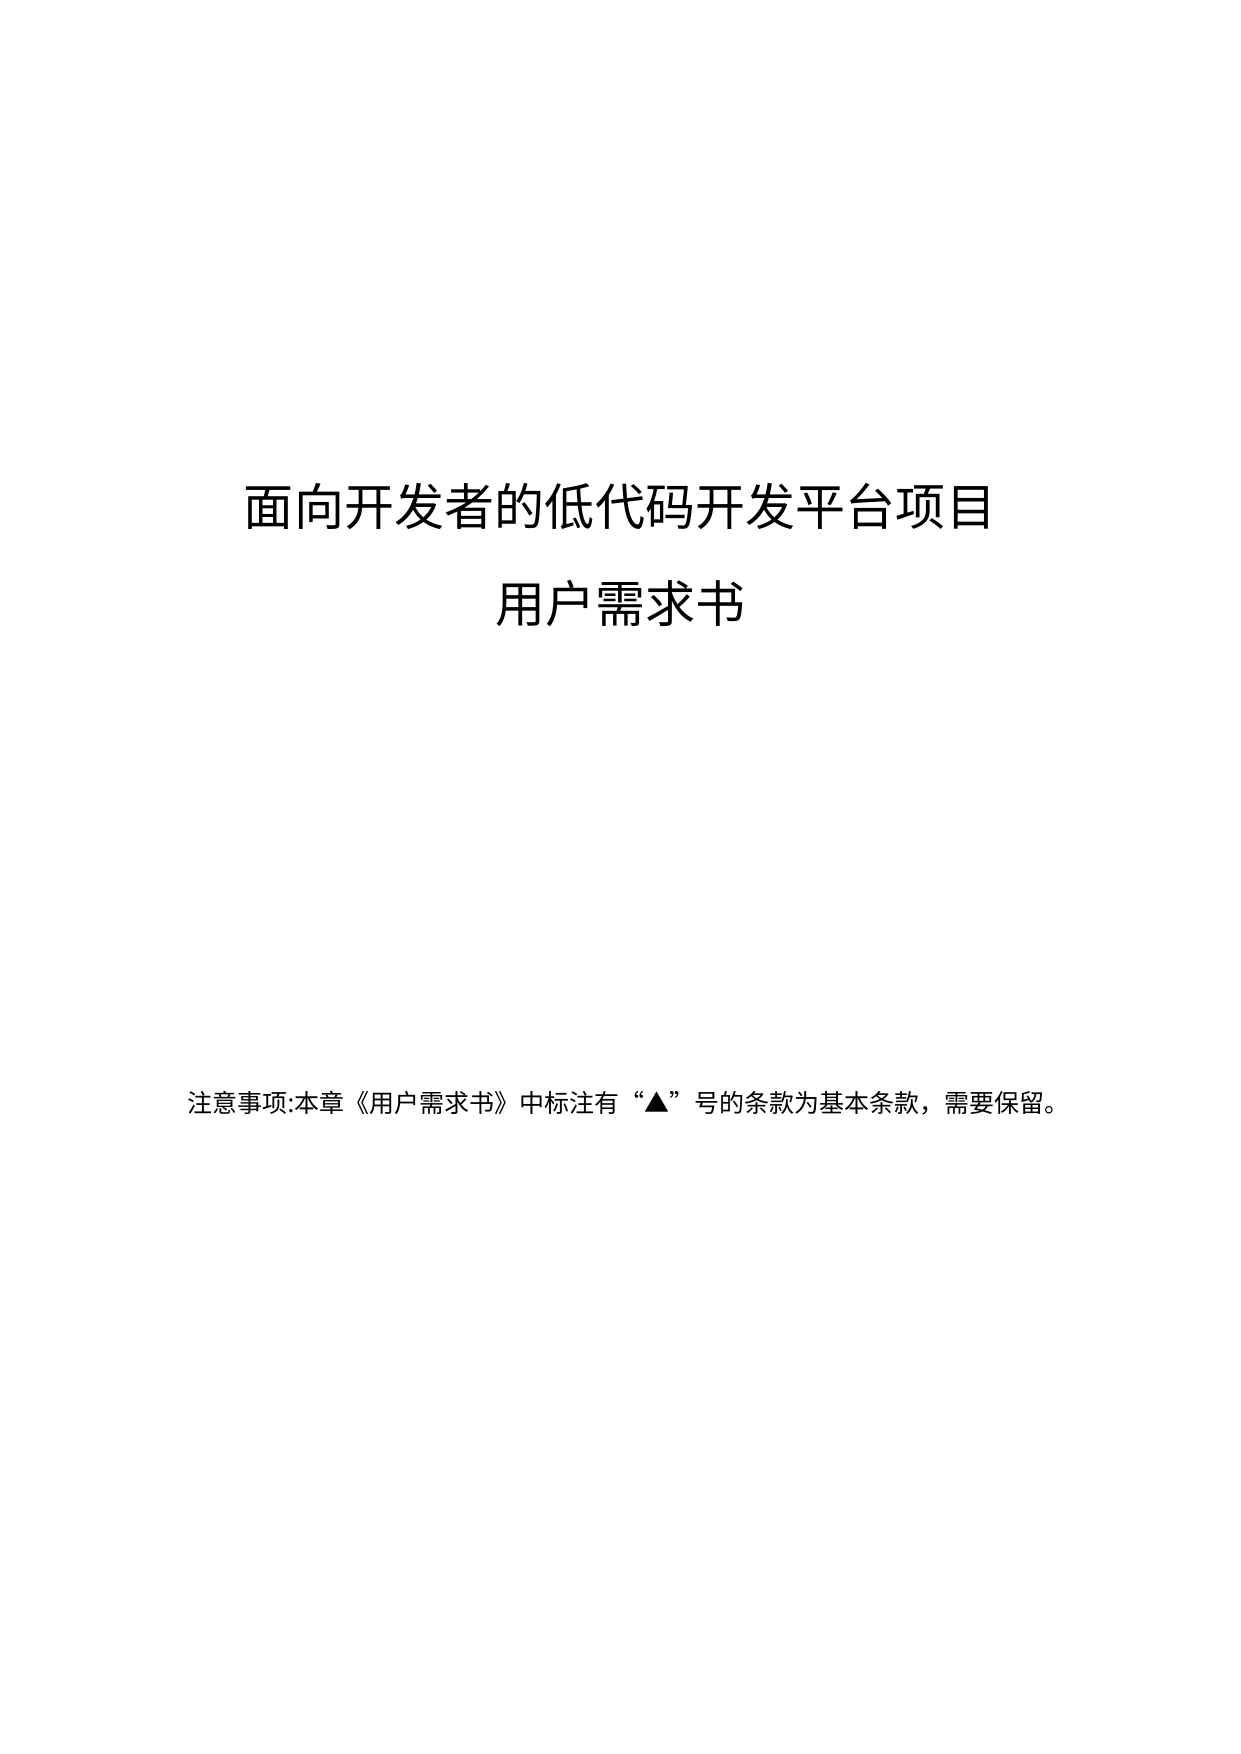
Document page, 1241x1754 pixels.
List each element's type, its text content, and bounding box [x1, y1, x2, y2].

text 用户需求书 [202, 552, 1038, 649]
text 注意事项:本章《用户需求书》中标注有“▲”号的条款为基本条款，需要保留。 [187, 1069, 1053, 1134]
text 面向开发者的低代码开发平台项目 [202, 454, 1038, 552]
